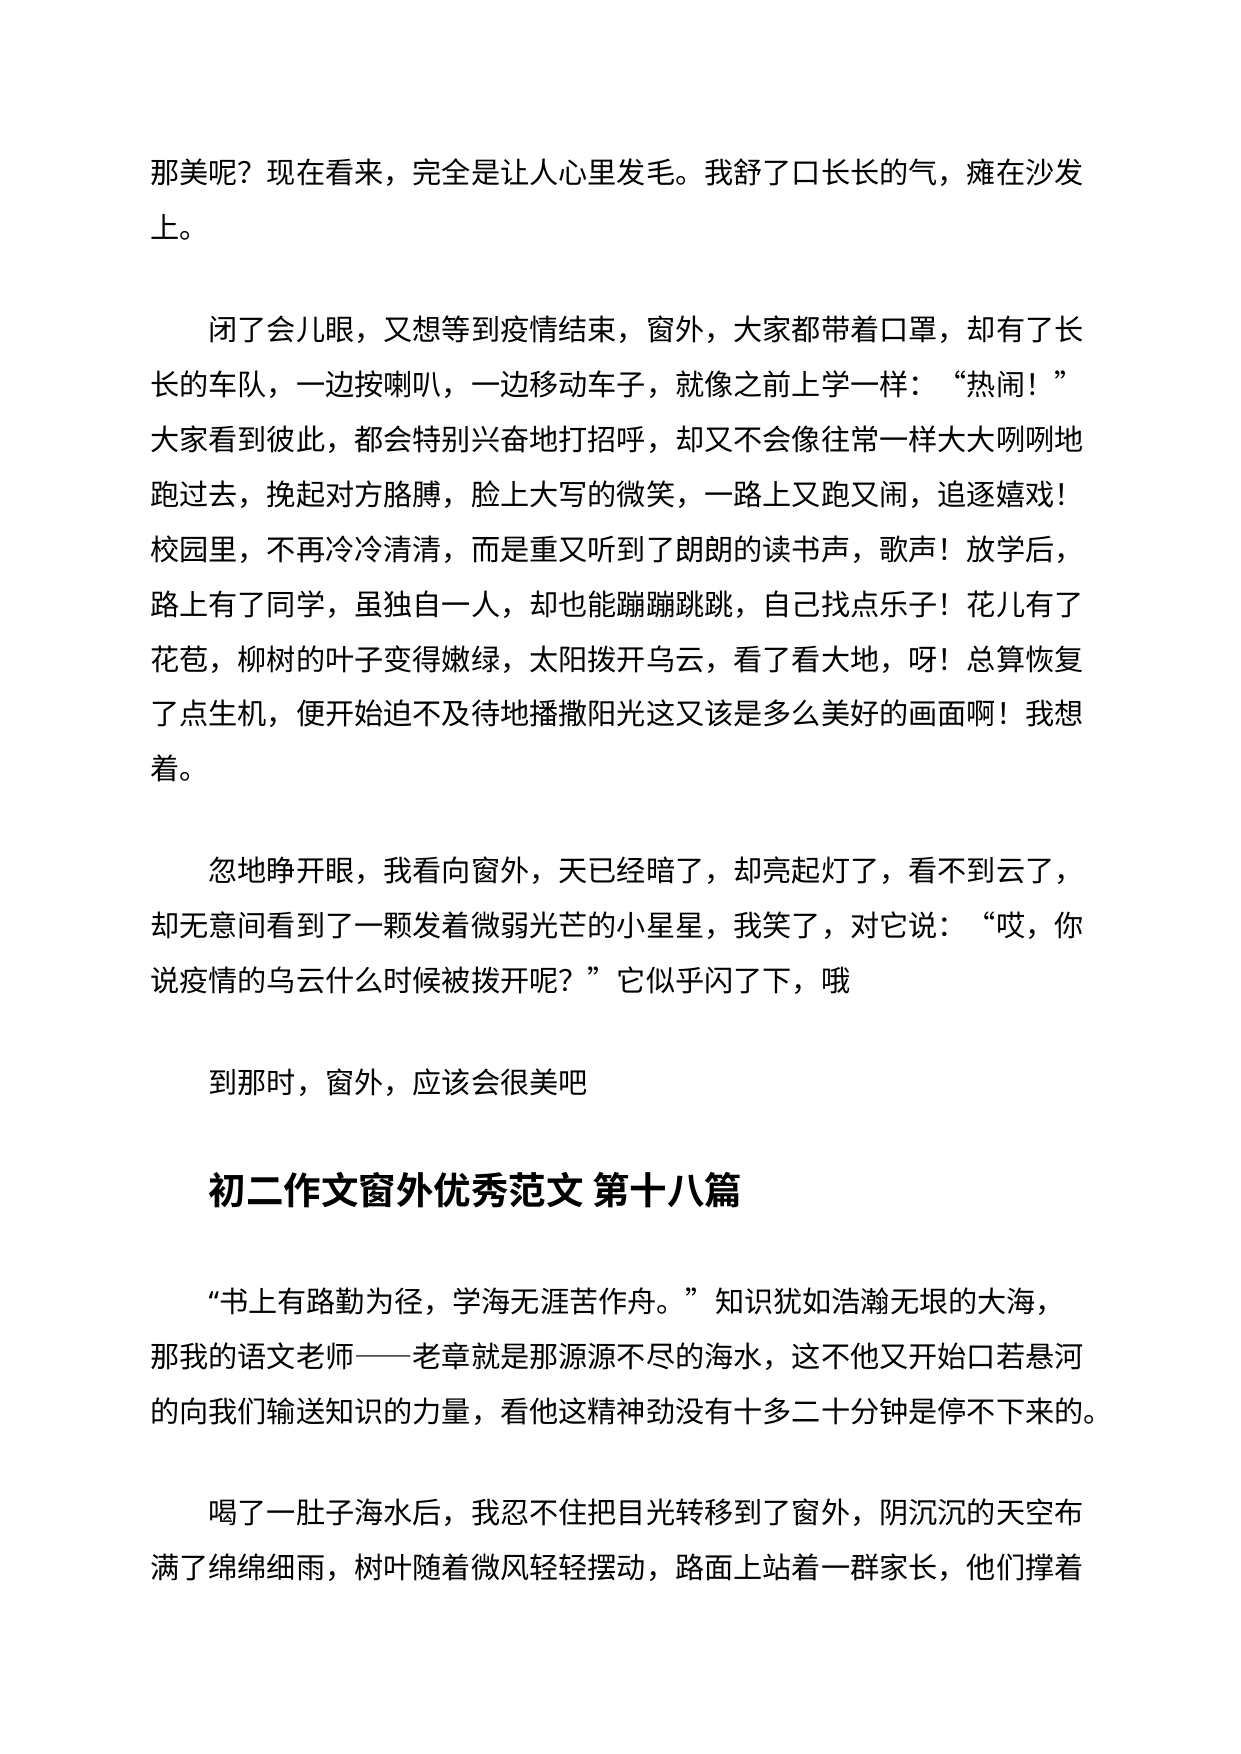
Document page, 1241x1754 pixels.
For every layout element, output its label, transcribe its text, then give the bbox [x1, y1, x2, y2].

text “书上有路勤为径，学海无涯苦作舟。”知识犹如浩瀚无垠的大海，那我的语文老师——老章就是那源源不尽的海水，这不他又开始口若悬河的向我们输送知识的力量，看他这精神劲没有十多二十分钟是停不下来的。 [150, 1278, 1090, 1431]
text 到那时，窗外，应该会很美吧 [150, 1059, 1090, 1101]
text 忽地睁开眼，我看向窗外，天已经暗了，却亮起灯了，看不到云了，却无意间看到了一颗发着微弱光芒的小星星，我笑了，对它说：“哎，你说疫情的乌云什么时候被拨开呢？”它似乎闪了下，哦 [150, 848, 1090, 1000]
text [150, 1490, 1090, 1587]
text 闭了会儿眼，又想等到疫情结束，窗外，大家都带着口罩，却有了长长的车队，一边按喇叭，一边移动车子，就像之前上学一样：“热闹！”大家看到彼此，都会特别兴奋地打招呼，却又不会像往常一样大大咧咧地跑过去，挽起对方胳膊，脸上大写的微笑，一路上又跑又闹，追逐嬉戏！校园里，不再冷冷清清，而是重又听到了朗朗的读书声，歌声！放学后，路上有了同学，虽独自一人，却也能蹦蹦跳跳，自己找点乐子！花儿有了花苞，柳树的叶子变得嫩绿，太阳拨开乌云，看了看大地，呀！总算恢复了点生机，便开始迫不及待地播撒阳光这又该是多么美好的画面啊！我想着。 [150, 307, 1090, 788]
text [150, 150, 1090, 247]
text 初二作文窗外优秀范文 第十八篇 [150, 1161, 1090, 1215]
